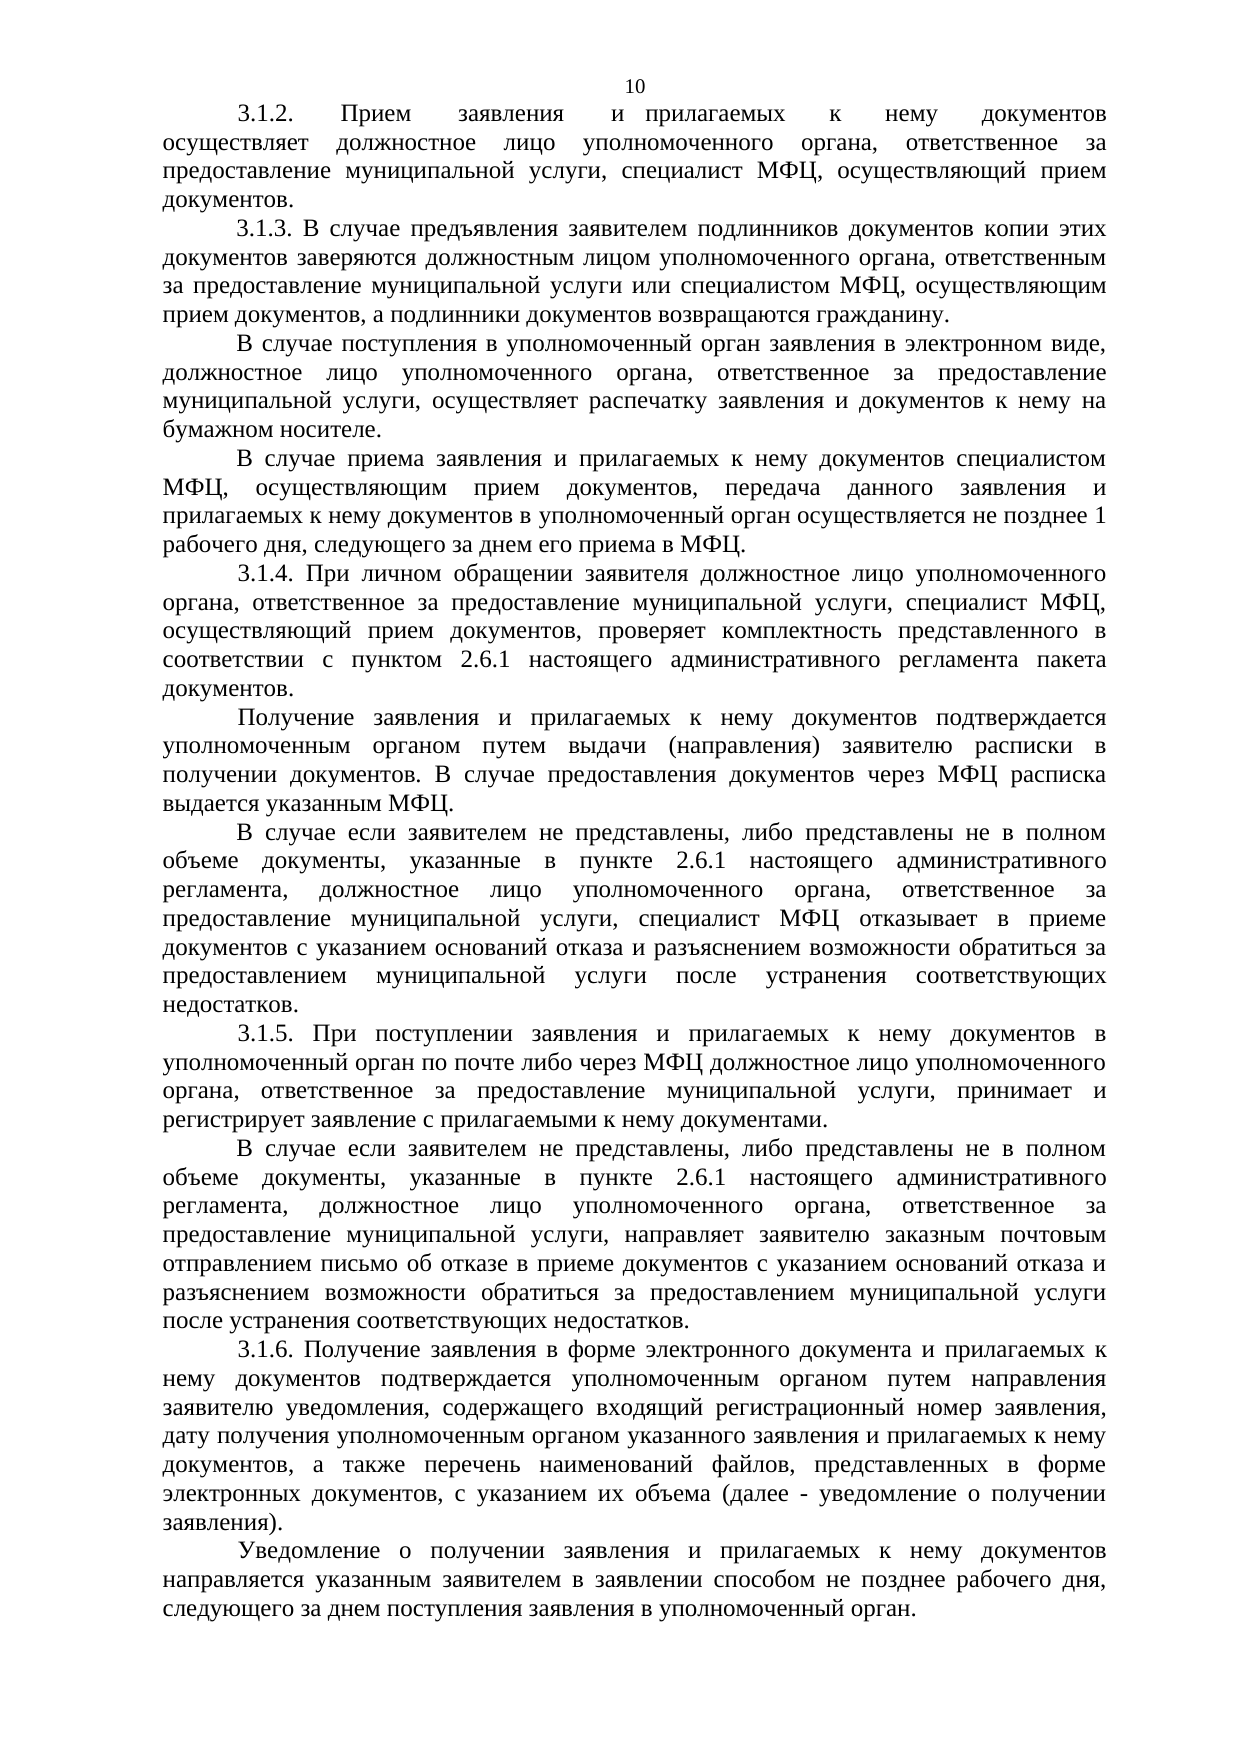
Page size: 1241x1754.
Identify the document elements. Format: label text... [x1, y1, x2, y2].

text 3.1.5. При поступлении заявления и прилагаемых к нему документов в уполномоченный орган по почте либо через МФЦ должностное лицо уполномоченного органа, ответственное за предоставление муниципальной услуги, принимает и регистрирует заявление с прилагаемыми к нему документами. [162, 1018, 1107, 1133]
text 3.1.4. При личном обращении заявителя должностное лицо уполномоченного органа, ответственное за предоставление муниципальной услуги, специалист МФЦ, осуществляющий прием документов, проверяет комплектность представленного в соответствии с пунктом 2.6.1 настоящего административного регламента пакета документов. [162, 558, 1107, 702]
text 3.1.6. Получение заявления в форме электронного документа и прилагаемых к нему документов подтверждается уполномоченным органом путем направления заявителю уведомления, содержащего входящий регистрационный номер заявления, дату получения уполномоченным органом указанного заявления и прилагаемых к нему документов, а также перечень наименований файлов, представленных в форме электронных документов, с указанием их объема (далее - уведомление о получении заявления). [162, 1334, 1107, 1535]
text Уведомление о получении заявления и прилагаемых к нему документов направляется указанным заявителем в заявлении способом не позднее рабочего дня, следующего за днем поступления заявления в уполномоченный орган. [162, 1535, 1107, 1622]
text В случае если заявителем не представлены, либо представлены не в полном объеме документы, указанные в пункте 2.6.1 настоящего административного регламента, должностное лицо уполномоченного органа, ответственное за предоставление муниципальной услуги, специалист МФЦ отказывает в приеме документов с указанием оснований отказа и разъяснением возможности обратиться за предоставлением муниципальной услуги после устранения соответствующих недостатков. [162, 817, 1107, 1018]
text Получение заявления и прилагаемых к нему документов подтверждается уполномоченным органом путем выдачи (направления) заявителю расписки в получении документов. В случае предоставления документов через МФЦ расписка выдается указанным МФЦ. [162, 702, 1107, 817]
text 3.1.3. В случае предъявления заявителем подлинников документов копии этих документов заверяются должностным лицом уполномоченного органа, ответственным за предоставление муниципальной услуги или специалистом МФЦ, осуществляющим прием документов, а подлинники документов возвращаются гражданину. [162, 213, 1107, 328]
text В случае если заявителем не представлены, либо представлены не в полном объеме документы, указанные в пункте 2.6.1 настоящего административного регламента, должностное лицо уполномоченного органа, ответственное за предоставление муниципальной услуги, направляет заявителю заказным почтовым отправлением письмо об отказе в приеме документов с указанием оснований отказа и разъяснением возможности обратиться за предоставлением муниципальной услуги после устранения соответствующих недостатков. [162, 1133, 1107, 1334]
text В случае поступления в уполномоченный орган заявления в электронном виде, должностное лицо уполномоченного органа, ответственное за предоставление муниципальной услуги, осуществляет распечатку заявления и документов к нему на бумажном носителе. [162, 328, 1107, 443]
text 3.1.2. Прием заявления и прилагаемых к нему документов осуществляет должностное лицо уполномоченного органа, ответственное за предоставление муниципальной услуги, специалист МФЦ, осуществляющий прием документов. [162, 98, 1107, 213]
text В случае приема заявления и прилагаемых к нему документов специалистом МФЦ, осуществляющим прием документов, передача данного заявления и прилагаемых к нему документов в уполномоченный орган осуществляется не позднее 1 рабочего дня, следующего за днем его приема в МФЦ. [162, 443, 1107, 558]
